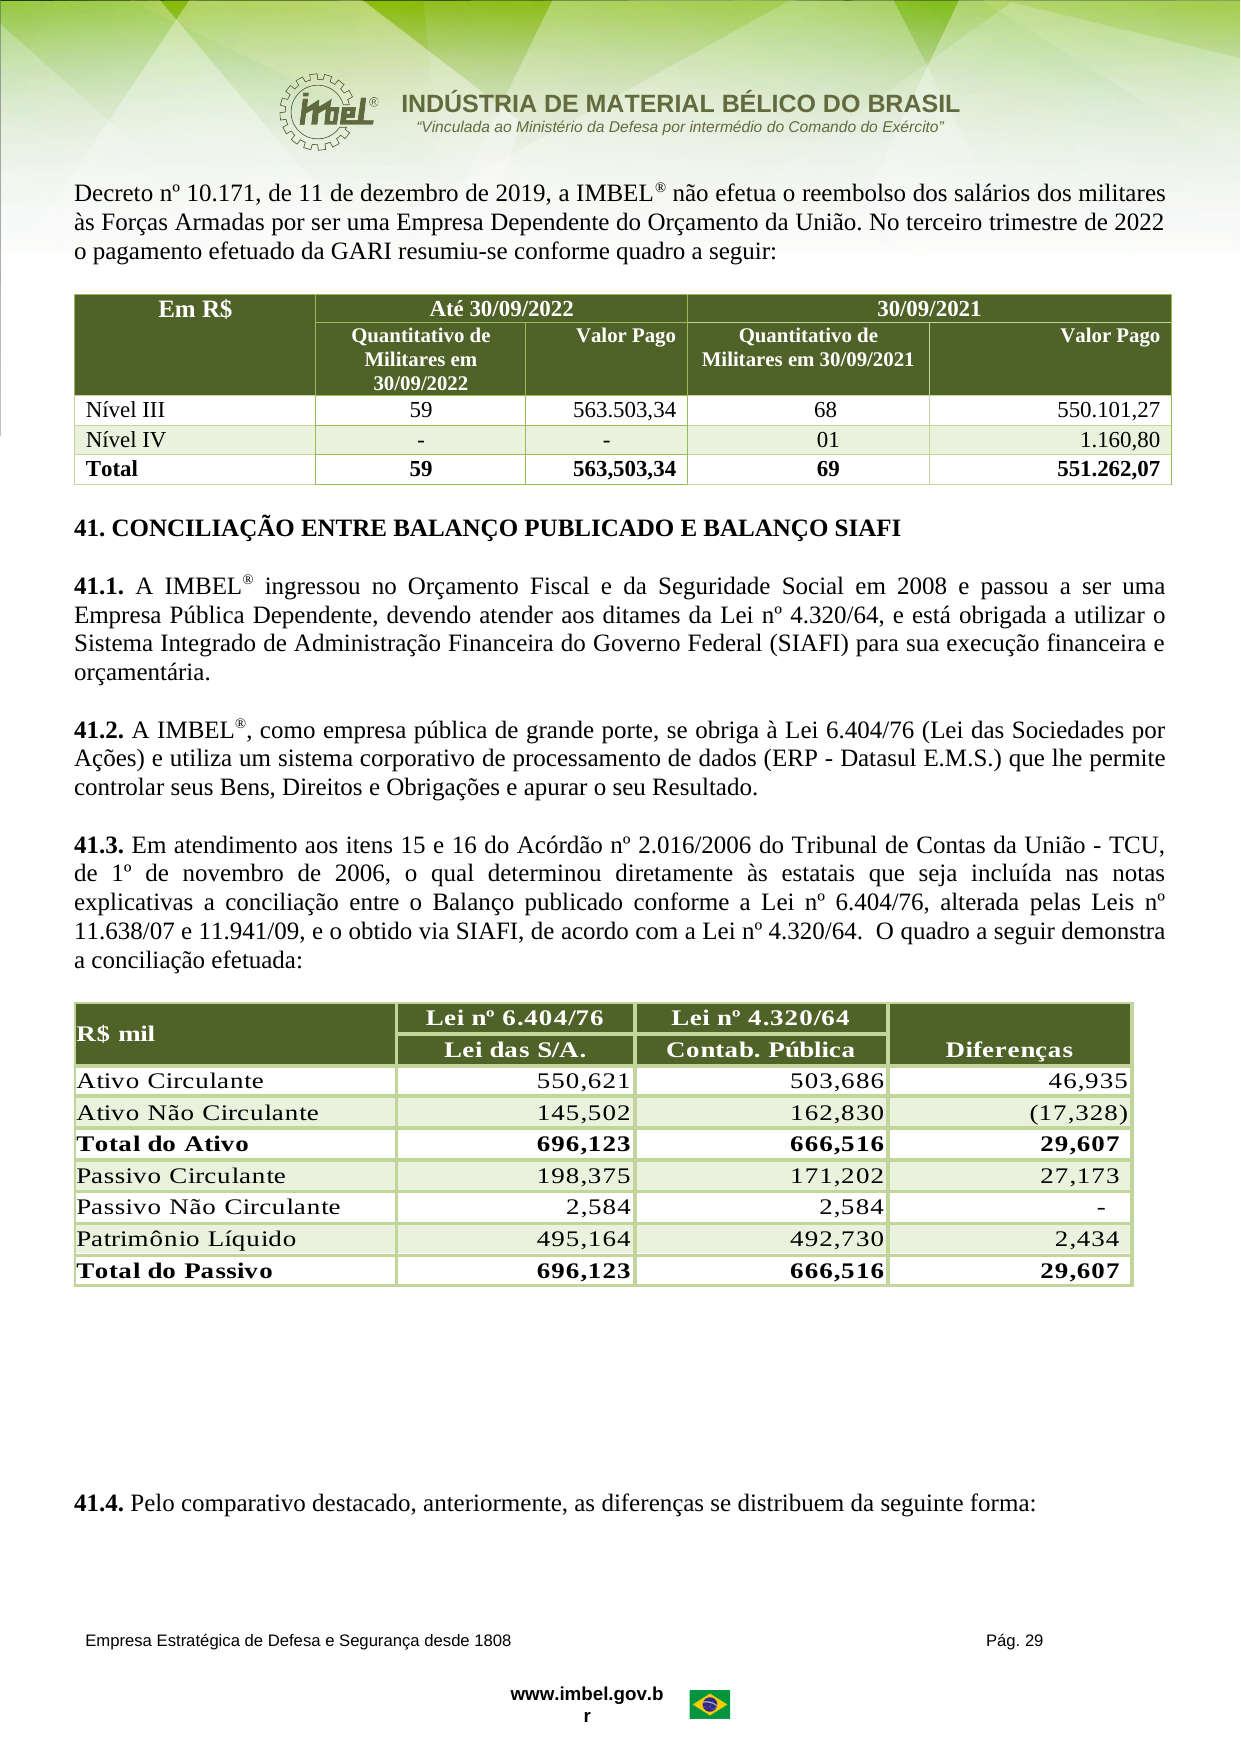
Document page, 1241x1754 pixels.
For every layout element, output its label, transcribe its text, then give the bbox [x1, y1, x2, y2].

table_header Em R$ [75, 295, 315, 395]
table_cell 550.101,27 [930, 396, 1171, 424]
picture [0, 0, 1241, 448]
table_cell Valor Pago [930, 323, 1171, 395]
table_cell 69 [688, 455, 929, 484]
table_cell 563,503,34 [526, 455, 687, 484]
table_header Até 30/09/2022 [316, 295, 687, 322]
table_cell Quantitativo de Militares em 30/09/2022 [316, 323, 525, 395]
table_cell Total [75, 455, 315, 484]
text 41.1. A IMBEL® ingressou no Orçamento Fiscal e da Seguridade Social em 2008 e passou a ser uma Empresa Pública Dependente, devendo atender aos ditames da Lei nº 4.320/64, e está obrigada a utilizar o Sistema Integrado de Administração Financeira do Governo Federal (SIAFI) para sua execução financeira e orçamentária. [74, 571, 1166, 686]
picture [689, 1690, 730, 1719]
table_cell 01 [688, 426, 929, 454]
table_cell 59 [316, 455, 525, 484]
table_cell Quantitativo de Militares em 30/09/2021 [688, 323, 929, 395]
text 41.3. Em atendimento aos itens 15 e 16 do Acórdão nº 2.016/2006 do Tribunal de Contas da União - TCU, de 1º de novembro de 2006, o qual determinou diretamente às estatais que seja incluída nas notas explicativas a conciliação entre o Balanço publicado conforme a Lei nº 6.404/76, alterada pelas Leis nº 11.638/07 e 11.941/09, e o obtido via SIAFI, de acordo com a Lei nº 4.320/64. O quadro a seguir demonstra a conciliação efetuada: [74, 830, 1166, 973]
table_cell Nível III [75, 396, 315, 424]
table_cell - [316, 426, 525, 454]
table_cell - [526, 426, 687, 454]
table_cell Valor Pago [526, 323, 687, 395]
table_cell 68 [688, 396, 929, 424]
text 41.2. A IMBEL®, como empresa pública de grande porte, se obriga à Lei 6.404/76 (Lei das Sociedades por Ações) e utiliza um sistema corporativo de processamento de dados (ERP - Datasul E.M.S.) que lhe permite controlar seus Bens, Direitos e Obrigações e apurar o seu Resultado. [74, 715, 1166, 801]
text 41.4. Pelo comparativo destacado, anteriormente, as diferenças se distribuem da seguinte forma: [74, 1488, 1166, 1517]
table_cell 551.262,07 [930, 455, 1171, 484]
text 41. CONCILIAÇÃO ENTRE BALANÇO PUBLICADO E BALANÇO SIAFI [74, 513, 1166, 542]
table_cell Nível IV [75, 426, 315, 454]
table_header 30/09/2021 [688, 295, 1171, 322]
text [74, 178, 1166, 265]
table_cell 563.503,34 [526, 396, 687, 424]
table_cell 1.160,80 [930, 426, 1171, 454]
table_cell 59 [316, 396, 525, 424]
